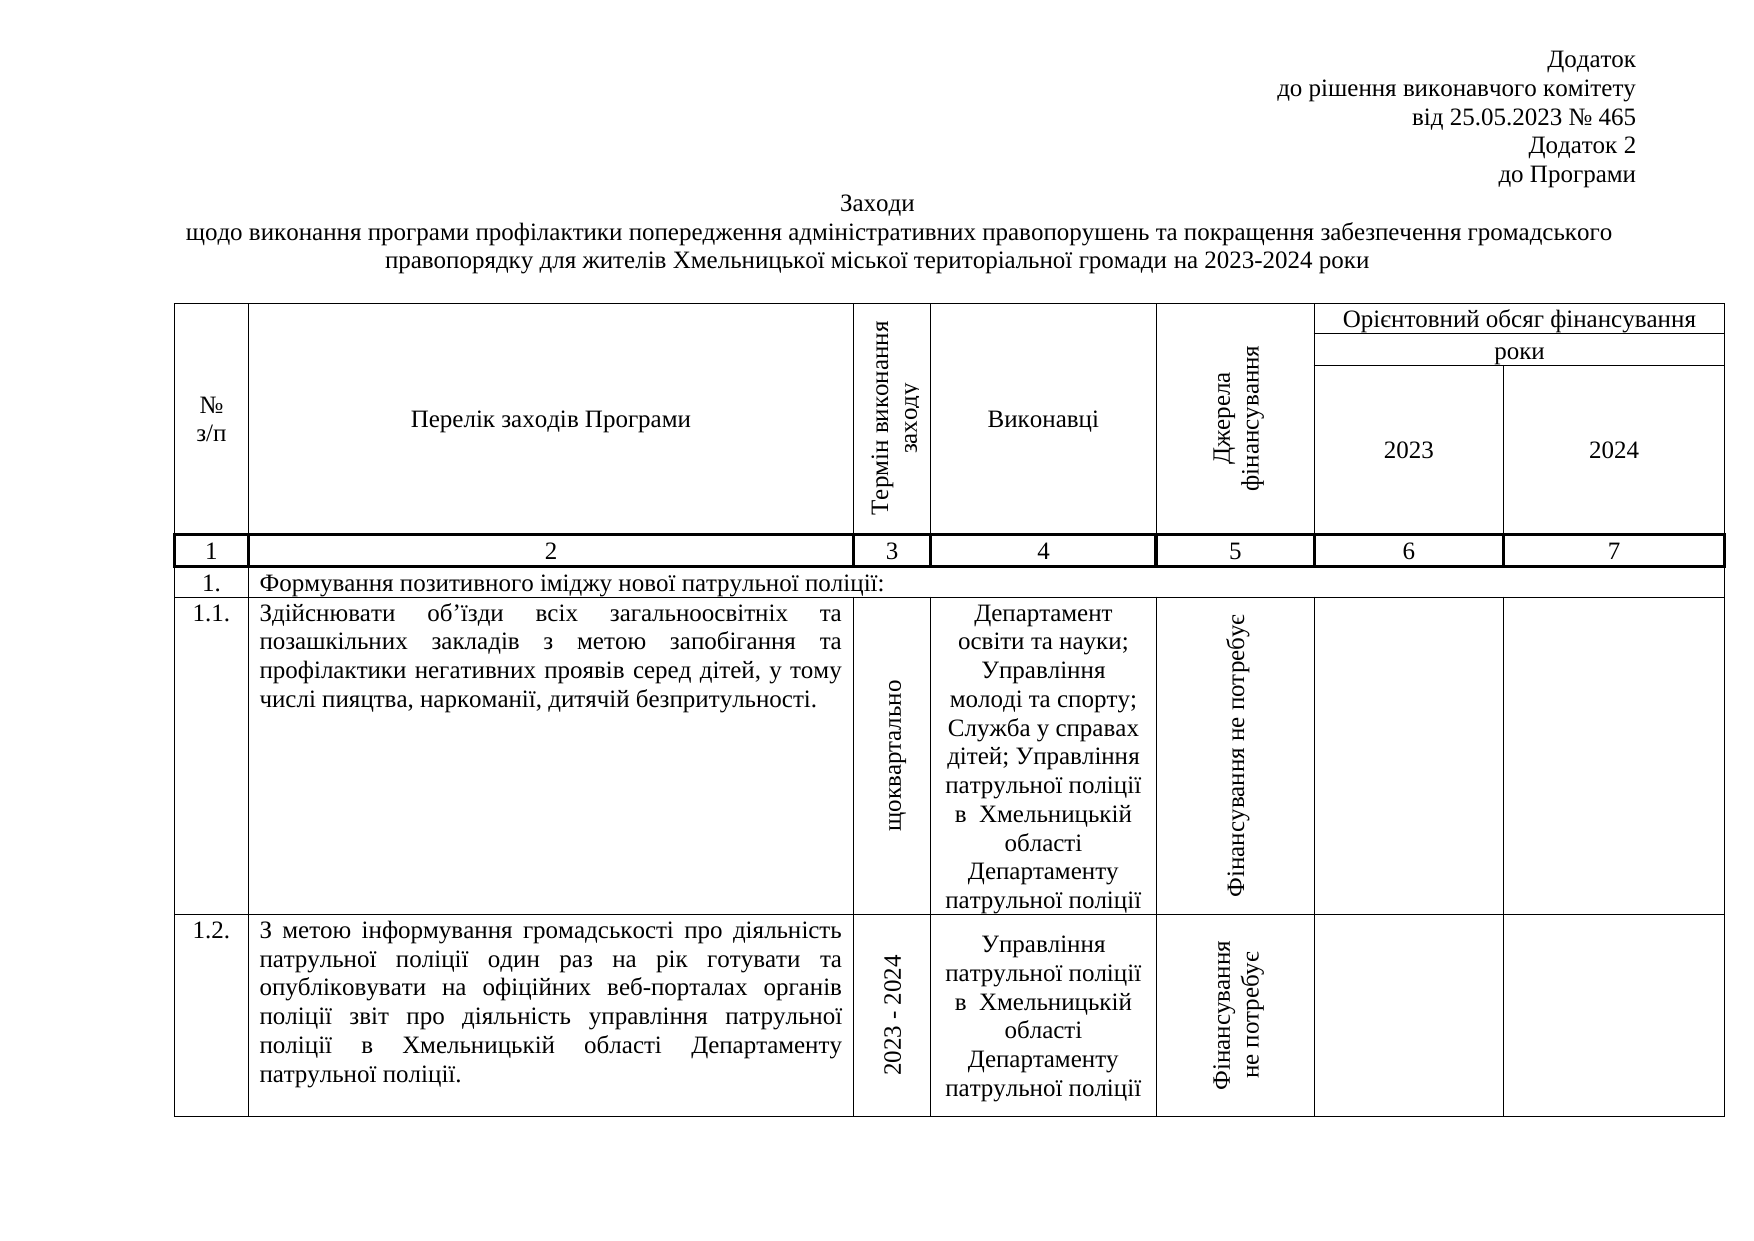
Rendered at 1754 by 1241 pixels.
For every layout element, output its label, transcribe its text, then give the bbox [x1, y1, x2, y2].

text до Програми [118, 159, 1636, 188]
table_cell [1504, 915, 1724, 1116]
table_cell [1504, 598, 1724, 914]
text Додаток 2 [118, 131, 1636, 159]
table_cell [1315, 598, 1503, 914]
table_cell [1157, 915, 1314, 1116]
table_cell З метою інформування громадськості про діяльність патрульної поліції один раз на рік готувати та опубліковувати на офіційних веб-порталах органів поліції звіт про діяльність управління патрульної поліції в Хмельницькій області Департаменту патрульної поліції. [249, 915, 853, 1116]
text до рішення виконавчого комітету [118, 73, 1636, 102]
table_cell 1.2. [175, 915, 248, 1116]
table_header Термін виконання заходу [854, 304, 930, 533]
table_cell Формування позитивного іміджу нової патрульної поліції: [249, 568, 1724, 597]
table_header Джерела фінансування [1157, 304, 1314, 533]
table_cell 2 [250, 536, 852, 565]
text Заходи [118, 188, 1636, 217]
table_cell 2023 - 2024 [854, 915, 930, 1116]
table_cell 6 [1316, 536, 1502, 565]
table_cell Здійснювати об’їзди всіх загальноосвітніх та позашкільних закладів з метою запобігання та профілактики негативних проявів серед дітей, у тому числі пияцтва, наркоманії, дитячій безпритульності. [249, 598, 853, 914]
table_cell 5 [1158, 536, 1313, 565]
table_header Перелік заходів Програми [249, 304, 853, 533]
table_cell 1. [175, 568, 248, 597]
table_cell 2023 [1315, 366, 1503, 533]
table_header Орієнтовний обсяг фінансування [1315, 304, 1724, 333]
table_cell 1.1. [175, 598, 248, 914]
table_header № з/п [175, 304, 248, 533]
text Додаток [118, 44, 1636, 73]
table_cell 7 [1505, 536, 1723, 565]
table_cell 1 [176, 536, 247, 565]
table_header Виконавці [931, 304, 1156, 533]
text щодо виконання програми профілактики попередження адміністративних правопорушень та покращення забезпечення громадського правопорядку для жителів Хмельницької міської територіальної громади на 2023-2024 роки [118, 217, 1636, 274]
table_cell Департамент освіти та науки; Управління молоді та спорту; Служба у справах дітей; Управління патрульної поліції в Хмельницькій області Департаменту патрульної поліції [931, 598, 1156, 914]
table_cell [1315, 915, 1503, 1116]
table_cell 4 [932, 536, 1154, 565]
table_cell щоквартально [854, 598, 930, 914]
text від 25.05.2023 № 465 [118, 102, 1636, 131]
table_cell Фінансування не потребує [1157, 598, 1314, 914]
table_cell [931, 915, 1156, 1116]
table_cell роки [1315, 334, 1724, 365]
table_cell 3 [855, 536, 929, 565]
table_cell 2024 [1504, 366, 1724, 533]
